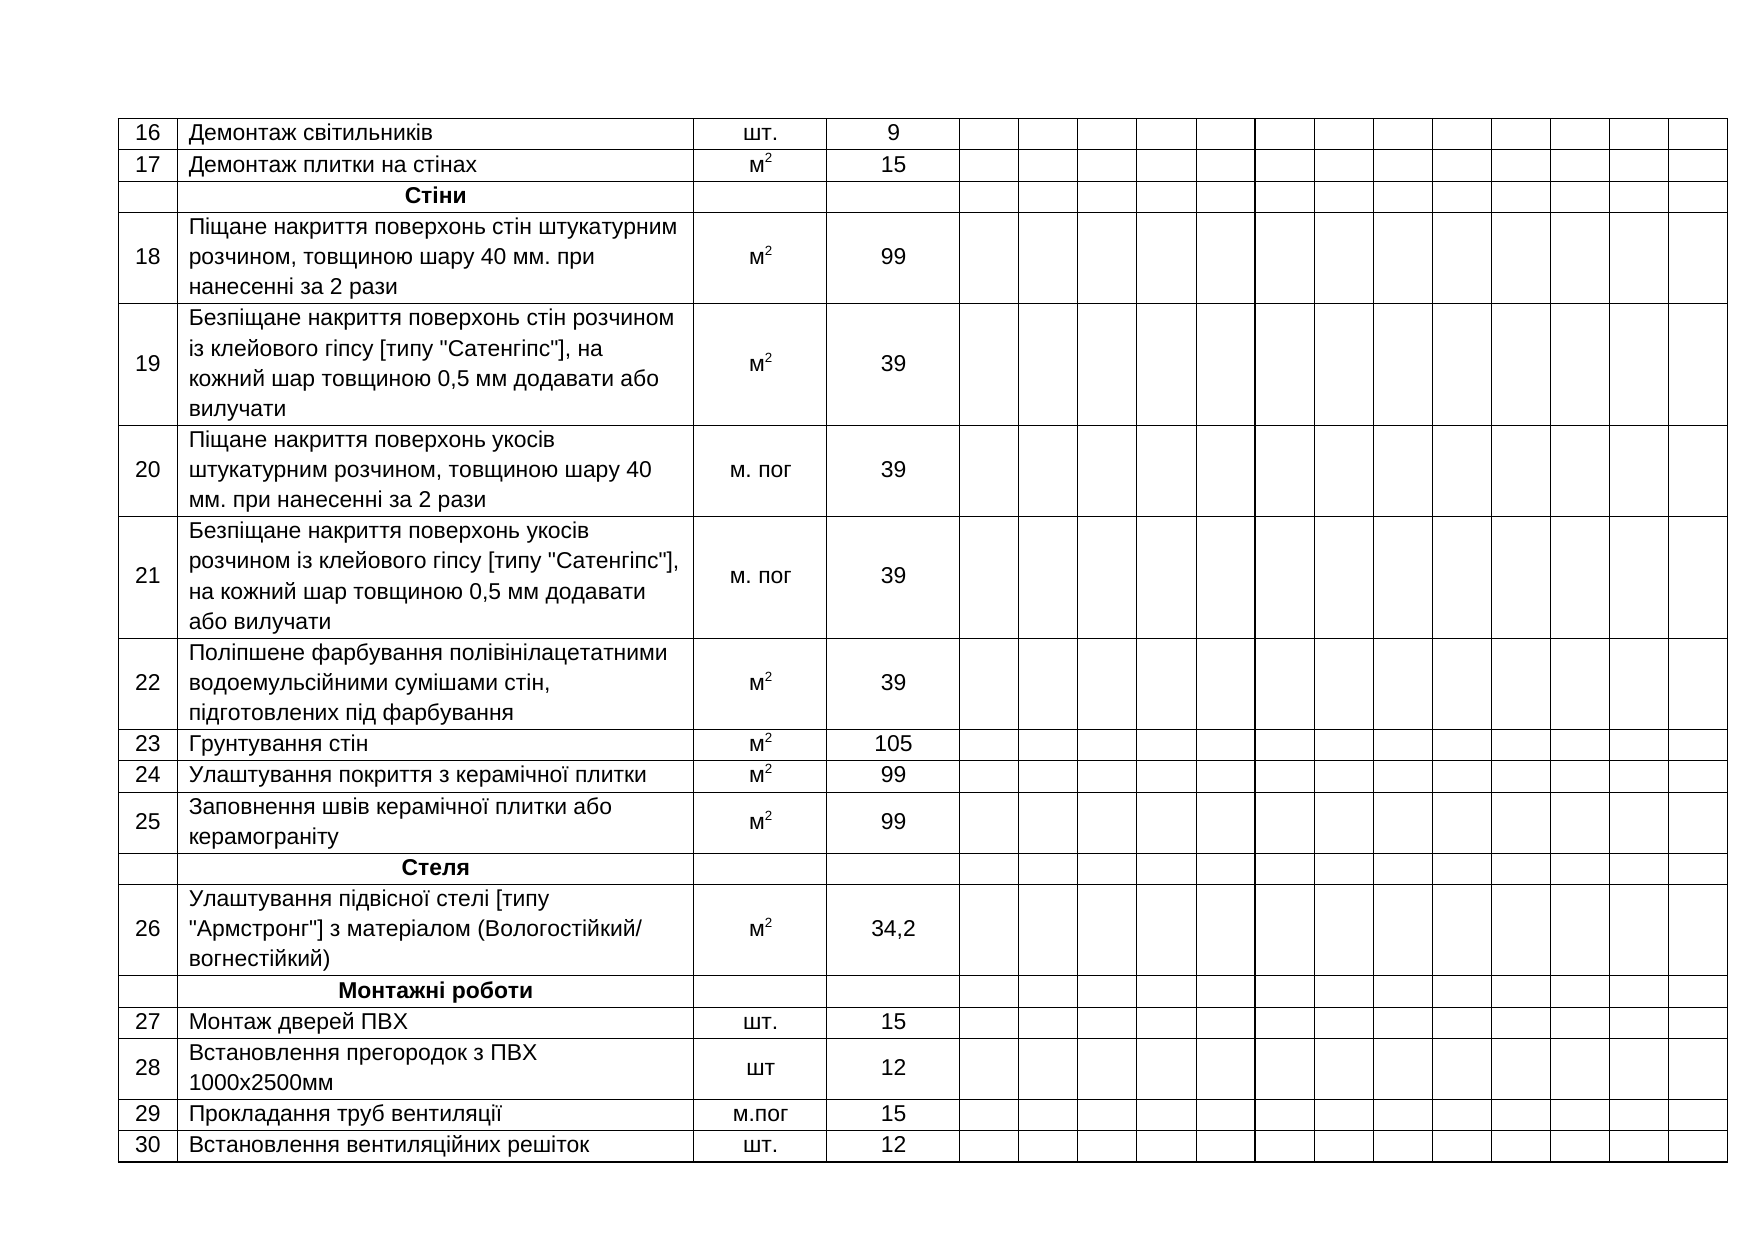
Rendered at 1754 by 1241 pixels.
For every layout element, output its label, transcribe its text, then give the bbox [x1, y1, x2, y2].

table_cell [1078, 885, 1136, 975]
table_cell 39 [827, 426, 959, 516]
table_cell [1610, 182, 1668, 212]
table_cell [1669, 150, 1727, 181]
table_cell [1551, 1131, 1609, 1161]
table_cell [1078, 639, 1136, 729]
table_cell [1315, 730, 1373, 760]
table_cell [1315, 885, 1373, 975]
table_cell [1374, 426, 1432, 516]
table_cell [1019, 182, 1077, 212]
table_cell [1315, 1131, 1373, 1161]
table_cell [1197, 793, 1254, 853]
table_cell [1197, 1008, 1254, 1038]
table_cell [1019, 730, 1077, 760]
table_cell [1137, 517, 1196, 638]
table_cell [1256, 1008, 1314, 1038]
table_cell [1374, 1100, 1432, 1130]
table_cell [1137, 976, 1196, 1007]
table_cell [1492, 1100, 1550, 1130]
table_cell [1315, 1100, 1373, 1130]
table_cell 20 [119, 426, 177, 516]
table_cell [1256, 517, 1314, 638]
table_cell [1315, 213, 1373, 303]
table_cell [1610, 1131, 1668, 1161]
table_cell [1315, 304, 1373, 425]
table_cell шт. [694, 1008, 826, 1038]
table_cell 22 [119, 639, 177, 729]
table_cell [1315, 517, 1373, 638]
table_cell Безпіщане накриття поверхонь стін розчином із клейового гіпсу [типу "Сатенгіпс"], на кожний шар товщиною 0,5 мм додавати або вилучати [178, 304, 693, 425]
table_cell [1197, 1039, 1254, 1099]
table_cell [1492, 150, 1550, 181]
table_cell [1433, 1039, 1491, 1099]
table_cell [1433, 119, 1491, 149]
table_cell [1315, 150, 1373, 181]
table_cell 17 [119, 150, 177, 181]
table_cell [1137, 1100, 1196, 1130]
table_cell [1492, 1008, 1550, 1038]
table_cell [1315, 182, 1373, 212]
table_cell [119, 976, 177, 1007]
table_cell [1315, 426, 1373, 516]
table_cell [1610, 426, 1668, 516]
table_cell [1374, 517, 1432, 638]
table_cell [1197, 854, 1254, 884]
table_cell [1551, 182, 1609, 212]
table_cell [1256, 885, 1314, 975]
table_cell [1137, 854, 1196, 884]
table_cell [1374, 1008, 1432, 1038]
table_cell [1315, 1008, 1373, 1038]
table_cell [1551, 1039, 1609, 1099]
table_cell [1669, 213, 1727, 303]
table_cell [1551, 1100, 1609, 1130]
table_cell [1669, 1039, 1727, 1099]
table_cell [1610, 793, 1668, 853]
table_cell [1256, 150, 1314, 181]
table_cell Монтаж дверей ПВХ [178, 1008, 693, 1038]
table_cell [1433, 793, 1491, 853]
table_cell 19 [119, 304, 177, 425]
table_cell [1137, 150, 1196, 181]
table_cell [1019, 1100, 1077, 1130]
table_cell [1433, 976, 1491, 1007]
table_cell [1078, 213, 1136, 303]
table_cell [1256, 976, 1314, 1007]
table_cell [960, 976, 1018, 1007]
table_cell [1256, 1039, 1314, 1099]
table_cell шт. [694, 119, 826, 149]
table_cell [1374, 182, 1432, 212]
table_cell [1078, 854, 1136, 884]
table_cell [1019, 793, 1077, 853]
table_cell [1551, 517, 1609, 638]
table_cell [960, 213, 1018, 303]
table_cell [1137, 730, 1196, 760]
table_cell [1078, 793, 1136, 853]
table_cell [1256, 639, 1314, 729]
table_cell м2 [694, 793, 826, 853]
table_cell [1610, 304, 1668, 425]
table_cell 12 [827, 1039, 959, 1099]
table_cell [1492, 639, 1550, 729]
table_cell Заповнення швів керамічної плитки або керамограніту [178, 793, 693, 853]
table_cell [1610, 1100, 1668, 1130]
table_cell [1256, 854, 1314, 884]
table_cell [1610, 639, 1668, 729]
table_cell [1374, 885, 1432, 975]
table_cell [1137, 304, 1196, 425]
table_cell [1256, 119, 1314, 149]
table_cell [1078, 517, 1136, 638]
table_cell [119, 854, 177, 884]
table_cell [1019, 304, 1077, 425]
table_cell [1256, 793, 1314, 853]
table_cell [1551, 426, 1609, 516]
table_cell [1433, 730, 1491, 760]
table_cell 18 [119, 213, 177, 303]
table_cell 28 [119, 1039, 177, 1099]
table_cell [1669, 976, 1727, 1007]
table_cell [1374, 119, 1432, 149]
table_cell [1197, 730, 1254, 760]
table_cell [1137, 639, 1196, 729]
table_cell [1492, 182, 1550, 212]
table_cell [1197, 1100, 1254, 1130]
table_cell [827, 182, 959, 212]
table_cell [1078, 1100, 1136, 1130]
table_cell [1256, 304, 1314, 425]
table_cell м2 [694, 150, 826, 181]
table_cell 39 [827, 517, 959, 638]
table_cell [1492, 119, 1550, 149]
table_cell [1669, 1100, 1727, 1130]
table_cell [1551, 150, 1609, 181]
table_cell [1078, 1008, 1136, 1038]
table_cell Прокладання труб вентиляції [178, 1100, 693, 1130]
table_cell [1610, 885, 1668, 975]
table_cell [1669, 730, 1727, 760]
table_cell [960, 639, 1018, 729]
table_cell [960, 119, 1018, 149]
table_cell [827, 976, 959, 1007]
table_cell м2 [694, 761, 826, 792]
table_cell шт. [694, 1131, 826, 1161]
table_cell [1433, 1131, 1491, 1161]
table_cell [1669, 304, 1727, 425]
table_cell [1197, 639, 1254, 729]
table_cell [1433, 1100, 1491, 1130]
table_cell [1137, 213, 1196, 303]
table_cell Улаштування покриття з керамічної плитки [178, 761, 693, 792]
table_cell [1669, 761, 1727, 792]
table_cell [1374, 793, 1432, 853]
table_cell [1256, 213, 1314, 303]
table_cell [1669, 793, 1727, 853]
table_cell м2 [694, 730, 826, 760]
table_cell Поліпшене фарбування полівінілацетатними водоемульсійними сумішами стін, підготовлених під фарбування [178, 639, 693, 729]
table_cell [119, 182, 177, 212]
table_cell [1374, 976, 1432, 1007]
table_cell [694, 976, 826, 1007]
table_cell [1433, 639, 1491, 729]
table_cell [1019, 976, 1077, 1007]
table_cell 15 [827, 1008, 959, 1038]
table_cell [960, 1131, 1018, 1161]
table_cell [1433, 150, 1491, 181]
table_cell [1197, 517, 1254, 638]
table_cell [960, 1039, 1018, 1099]
table_cell 34,2 [827, 885, 959, 975]
table_cell м.пог [694, 1100, 826, 1130]
table_cell [1197, 304, 1254, 425]
table_cell [1197, 761, 1254, 792]
table_cell 99 [827, 213, 959, 303]
table_cell [960, 304, 1018, 425]
table_cell [1197, 1131, 1254, 1161]
table_cell [1256, 761, 1314, 792]
table_cell [827, 854, 959, 884]
table_cell 105 [827, 730, 959, 760]
table_cell [1078, 730, 1136, 760]
table_cell [1019, 1008, 1077, 1038]
table_cell [960, 150, 1018, 181]
table_cell [1019, 517, 1077, 638]
table_cell 24 [119, 761, 177, 792]
table_cell [1610, 730, 1668, 760]
table_cell [1078, 119, 1136, 149]
table_cell [1256, 182, 1314, 212]
table_cell [1019, 1131, 1077, 1161]
table_cell [1019, 1039, 1077, 1099]
table_cell 23 [119, 730, 177, 760]
table_cell 15 [827, 1100, 959, 1130]
table_cell [1492, 730, 1550, 760]
table_cell [1315, 976, 1373, 1007]
table_cell [1492, 793, 1550, 853]
table_cell Встановлення вентиляційних решіток [178, 1131, 693, 1161]
table_cell [1492, 976, 1550, 1007]
table_cell [1078, 976, 1136, 1007]
table_cell м2 [694, 304, 826, 425]
table_cell [1019, 885, 1077, 975]
table_cell м. пог [694, 426, 826, 516]
table_cell Улаштування підвісної стелі [типу "Армстронг"] з матеріалом (Вологостійкий/ вогнестійкий) [178, 885, 693, 975]
table_cell [1610, 761, 1668, 792]
table_cell [1551, 854, 1609, 884]
table_cell [1197, 150, 1254, 181]
table_cell [1078, 1039, 1136, 1099]
table_cell [1433, 182, 1491, 212]
table_cell [960, 1008, 1018, 1038]
table_cell [1551, 1008, 1609, 1038]
table_cell [1610, 1039, 1668, 1099]
table_cell [1315, 1039, 1373, 1099]
table_cell [1492, 854, 1550, 884]
table_cell [1374, 761, 1432, 792]
table_cell [1315, 639, 1373, 729]
table_cell м2 [694, 639, 826, 729]
table_cell [1669, 1131, 1727, 1161]
table_cell [1374, 1039, 1432, 1099]
table_cell [1669, 517, 1727, 638]
table_cell [1610, 213, 1668, 303]
table_cell [1551, 976, 1609, 1007]
table_cell 26 [119, 885, 177, 975]
table_cell [1078, 150, 1136, 181]
table_cell [1374, 213, 1432, 303]
table_cell [1137, 1131, 1196, 1161]
table_cell [1551, 885, 1609, 975]
table_cell [1315, 854, 1373, 884]
table_cell [1492, 761, 1550, 792]
table_cell [1492, 1131, 1550, 1161]
table_cell 9 [827, 119, 959, 149]
table_cell [1433, 517, 1491, 638]
table_cell 99 [827, 761, 959, 792]
table_cell [1669, 426, 1727, 516]
table_cell [1256, 730, 1314, 760]
table_cell [1137, 761, 1196, 792]
table_cell 39 [827, 304, 959, 425]
table_cell [1137, 182, 1196, 212]
table_cell [1137, 793, 1196, 853]
table_cell [960, 1100, 1018, 1130]
table_cell шт [694, 1039, 826, 1099]
table_cell Стіни [178, 182, 693, 212]
table_cell [1374, 150, 1432, 181]
table_cell [1610, 854, 1668, 884]
table_cell [1433, 885, 1491, 975]
table_cell [1374, 304, 1432, 425]
table_cell [1669, 854, 1727, 884]
table_cell [960, 885, 1018, 975]
table_cell [1669, 639, 1727, 729]
table_cell [1019, 639, 1077, 729]
table_cell [960, 730, 1018, 760]
table_cell [694, 854, 826, 884]
table_cell [1669, 885, 1727, 975]
table_cell [1019, 854, 1077, 884]
table_cell [1078, 304, 1136, 425]
table_cell [1433, 854, 1491, 884]
table_cell [1019, 150, 1077, 181]
table_cell [1433, 213, 1491, 303]
table_cell [1669, 119, 1727, 149]
table_cell [1315, 793, 1373, 853]
table_cell [1433, 1008, 1491, 1038]
table_cell Піщане накриття поверхонь укосів штукатурним розчином, товщиною шару 40 мм. при нанесенні за 2 рази [178, 426, 693, 516]
table_cell [1374, 730, 1432, 760]
table_cell [1551, 213, 1609, 303]
table_cell [1019, 119, 1077, 149]
table_cell [1197, 182, 1254, 212]
table_cell [1669, 1008, 1727, 1038]
table_cell Встановлення прегородок з ПВХ 1000х2500мм [178, 1039, 693, 1099]
table_cell [1374, 1131, 1432, 1161]
table_cell [1315, 119, 1373, 149]
table_cell [1078, 426, 1136, 516]
table_cell [1433, 426, 1491, 516]
table_cell 16 [119, 119, 177, 149]
table_cell [960, 854, 1018, 884]
table_cell [960, 793, 1018, 853]
table_cell [1197, 213, 1254, 303]
table_cell [960, 517, 1018, 638]
table_cell [1551, 639, 1609, 729]
table_cell [1433, 761, 1491, 792]
table_cell [1551, 761, 1609, 792]
table_cell [1019, 213, 1077, 303]
table_cell [1551, 730, 1609, 760]
table_cell [1492, 426, 1550, 516]
table_cell [1492, 1039, 1550, 1099]
table_cell [1610, 976, 1668, 1007]
table_cell [1256, 1131, 1314, 1161]
table_cell [1551, 304, 1609, 425]
table_cell [1610, 517, 1668, 638]
table_cell [1256, 426, 1314, 516]
table_cell [1669, 182, 1727, 212]
table_cell [960, 182, 1018, 212]
table_cell [1374, 854, 1432, 884]
table_cell [1078, 182, 1136, 212]
table_cell [1315, 761, 1373, 792]
table_cell [1137, 426, 1196, 516]
table_cell м2 [694, 885, 826, 975]
table_cell [1137, 1039, 1196, 1099]
table_cell [1433, 304, 1491, 425]
table_cell [1374, 639, 1432, 729]
table_cell Грунтування стін [178, 730, 693, 760]
table_cell 29 [119, 1100, 177, 1130]
table_cell [1137, 1008, 1196, 1038]
table_cell м2 [694, 213, 826, 303]
table_cell [1492, 885, 1550, 975]
table_cell [1197, 976, 1254, 1007]
table_cell м. пог [694, 517, 826, 638]
table_cell 25 [119, 793, 177, 853]
table_cell [1551, 793, 1609, 853]
table_cell [1019, 761, 1077, 792]
table_cell [960, 761, 1018, 792]
table_cell Демонтаж плитки на стінах [178, 150, 693, 181]
table_cell [960, 426, 1018, 516]
table_cell Безпіщане накриття поверхонь укосів розчином із клейового гіпсу [типу "Сатенгіпс"], на кожний шар товщиною 0,5 мм додавати або вилучати [178, 517, 693, 638]
table_cell [1492, 517, 1550, 638]
table_cell Монтажні роботи [178, 976, 693, 1007]
table_cell 15 [827, 150, 959, 181]
table_cell [1256, 1100, 1314, 1130]
table_cell Стеля [178, 854, 693, 884]
table_cell [1137, 885, 1196, 975]
table_cell [1610, 1008, 1668, 1038]
table_cell [1078, 1131, 1136, 1161]
table_cell 27 [119, 1008, 177, 1038]
table_cell [1197, 885, 1254, 975]
table_cell [694, 182, 826, 212]
table_cell [1610, 119, 1668, 149]
table_cell [1492, 304, 1550, 425]
table_cell 99 [827, 793, 959, 853]
table_cell [1078, 761, 1136, 792]
table_cell [1492, 213, 1550, 303]
table_cell [1610, 150, 1668, 181]
table_cell [1019, 426, 1077, 516]
table_cell [1551, 119, 1609, 149]
table_cell [1137, 119, 1196, 149]
table_cell Піщане накриття поверхонь стін штукатурним розчином, товщиною шару 40 мм. при нанесенні за 2 рази [178, 213, 693, 303]
table_cell Демонтаж світильників [178, 119, 693, 149]
table_cell [1197, 426, 1254, 516]
table_cell [1197, 119, 1254, 149]
table_cell 39 [827, 639, 959, 729]
table_cell 21 [119, 517, 177, 638]
table_cell 30 [119, 1131, 177, 1161]
table_cell 12 [827, 1131, 959, 1161]
